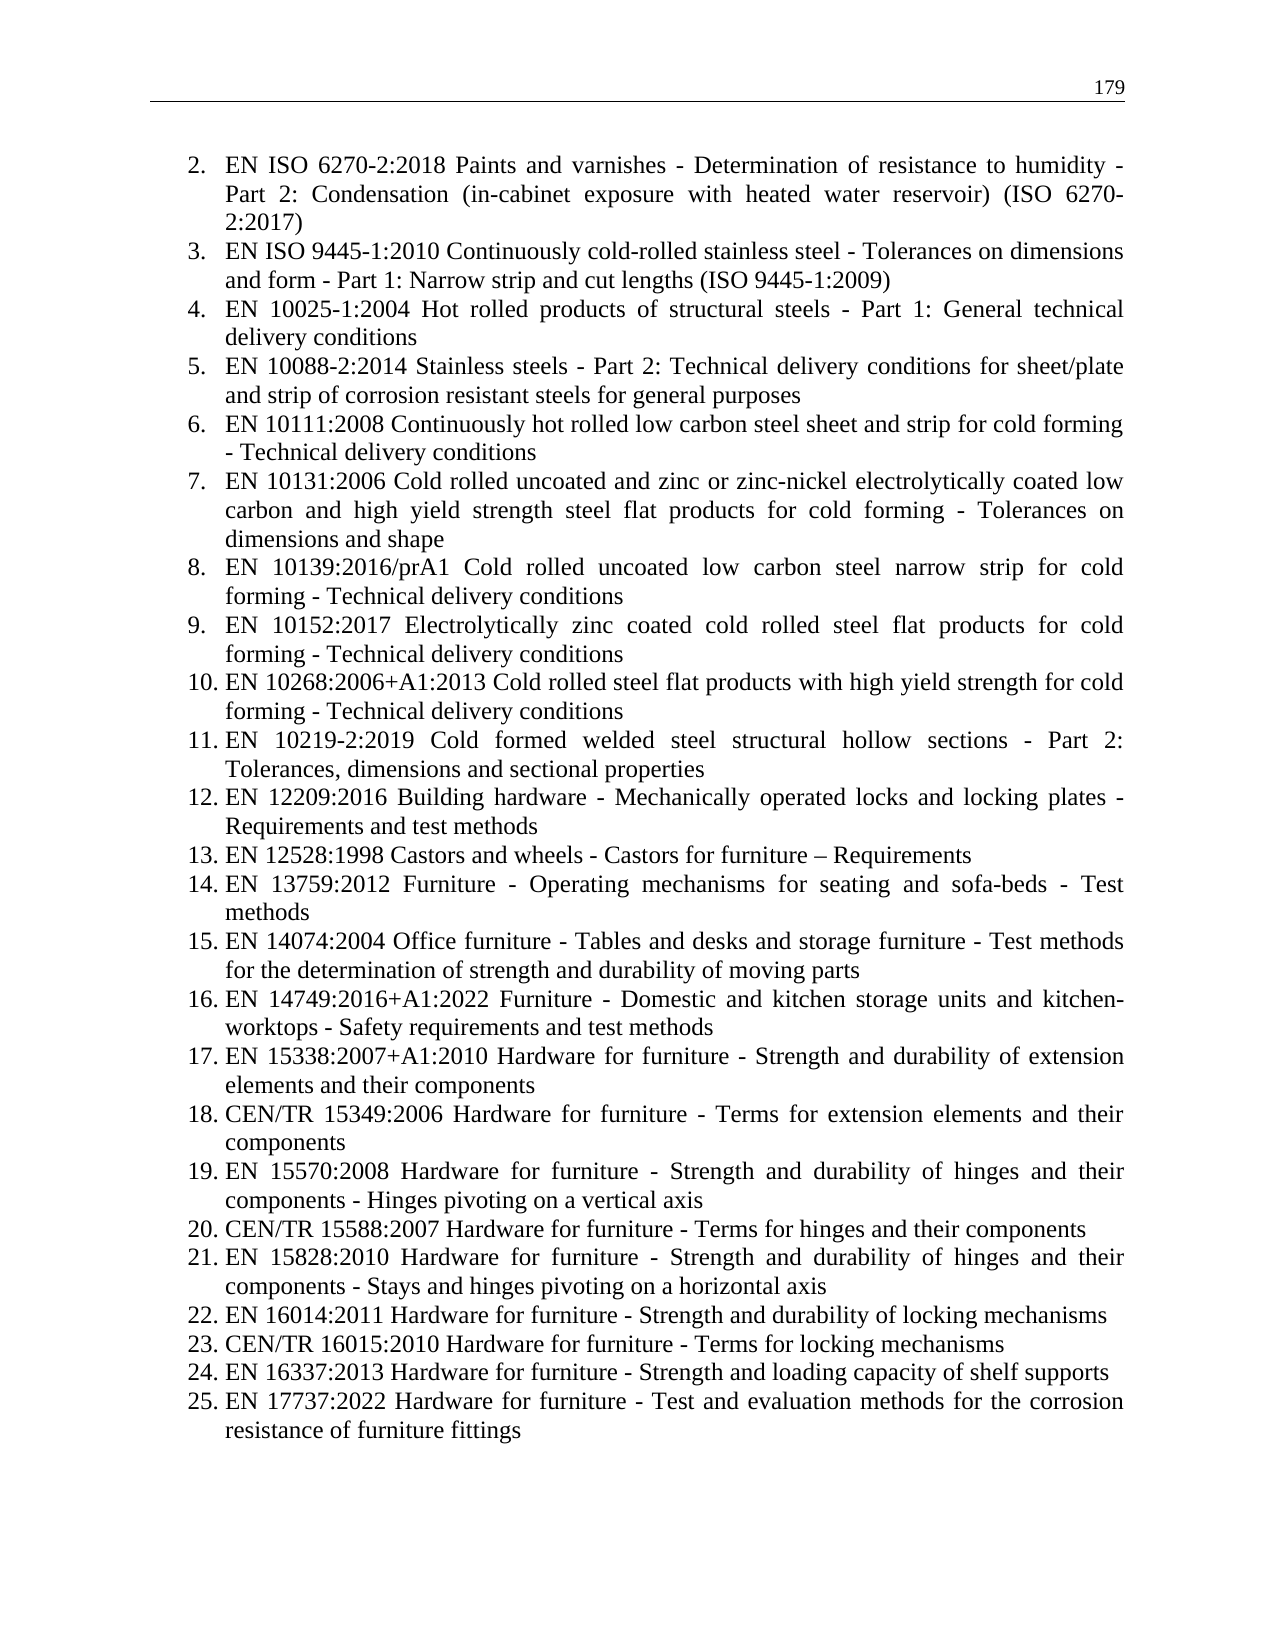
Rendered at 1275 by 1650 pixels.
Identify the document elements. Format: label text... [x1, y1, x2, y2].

list EN 10131:2006 Cold rolled uncoated and zinc or zinc-nickel electrolytically coated low carbon and high yield strength steel flat products for cold forming - Tolerances on dimensions and shape [187, 466, 1125, 552]
list EN 10268:2006+A1:2013 Cold rolled steel flat products with high yield strength for cold forming - Technical delivery conditions [187, 667, 1125, 725]
list CEN/TR 15349:2006 Hardware for furniture - Terms for extension elements and their components [187, 1099, 1125, 1156]
list EN 10025-1:2004 Hot rolled products of structural steels - Part 1: General technical delivery conditions [187, 294, 1125, 351]
list CEN/TR 15588:2007 Hardware for furniture - Terms for hinges and their components [187, 1214, 1125, 1242]
list EN 10139:2016/prA1 Cold rolled uncoated low carbon steel narrow strip for cold forming - Technical delivery conditions [187, 552, 1125, 610]
list EN 15570:2008 Hardware for furniture - Strength and durability of hinges and their components - Hinges pivoting on a vertical axis [187, 1156, 1125, 1214]
list EN 16014:2011 Hardware for furniture - Strength and durability of locking mechanisms [187, 1300, 1125, 1329]
list EN 10088-2:2014 Stainless steels - Part 2: Technical delivery conditions for sheet/plate and strip of corrosion resistant steels for general purposes [187, 351, 1125, 409]
list EN ISO 6270-2:2018 Paints and varnishes - Determination of resistance to humidity - Part 2: Condensation (in-cabinet exposure with heated water reservoir) (ISO 6270-2:2017) [187, 150, 1125, 236]
list EN 10152:2017 Electrolytically zinc coated cold rolled steel flat products for cold forming - Technical delivery conditions [187, 610, 1125, 667]
list CEN/TR 16015:2010 Hardware for furniture - Terms for locking mechanisms [187, 1329, 1125, 1357]
list EN 10219-2:2019 Cold formed welded steel structural hollow sections - Part 2: Tolerances, dimensions and sectional properties [187, 725, 1125, 782]
list EN ISO 9445-1:2010 Continuously cold-rolled stainless steel - Tolerances on dimensions and form - Part 1: Narrow strip and cut lengths (ISO 9445-1:2009) [187, 236, 1125, 294]
list EN 12209:2016 Building hardware - Mechanically operated locks and locking plates - Requirements and test methods [187, 782, 1125, 840]
list EN 17737:2022 Hardware for furniture - Test and evaluation methods for the corrosion resistance of furniture fittings [187, 1386, 1125, 1444]
list EN 16337:2013 Hardware for furniture - Strength and loading capacity of shelf supports [187, 1357, 1125, 1386]
list EN 10111:2008 Continuously hot rolled low carbon steel sheet and strip for cold forming - Technical delivery conditions [187, 409, 1125, 466]
list EN 13759:2012 Furniture - Operating mechanisms for seating and sofa-beds - Test methods [187, 869, 1125, 926]
list EN 14749:2016+A1:2022 Furniture - Domestic and kitchen storage units and kitchen-worktops - Safety requirements and test methods [187, 984, 1125, 1041]
list EN 15338:2007+A1:2010 Hardware for furniture - Strength and durability of extension elements and their components [187, 1041, 1125, 1099]
list EN 14074:2004 Office furniture - Tables and desks and storage furniture - Test methods for the determination of strength and durability of moving parts [187, 926, 1125, 984]
list EN 12528:1998 Castors and wheels - Castors for furniture – Requirements [187, 840, 1125, 869]
list EN 15828:2010 Hardware for furniture - Strength and durability of hinges and their components - Stays and hinges pivoting on a horizontal axis [187, 1242, 1125, 1300]
